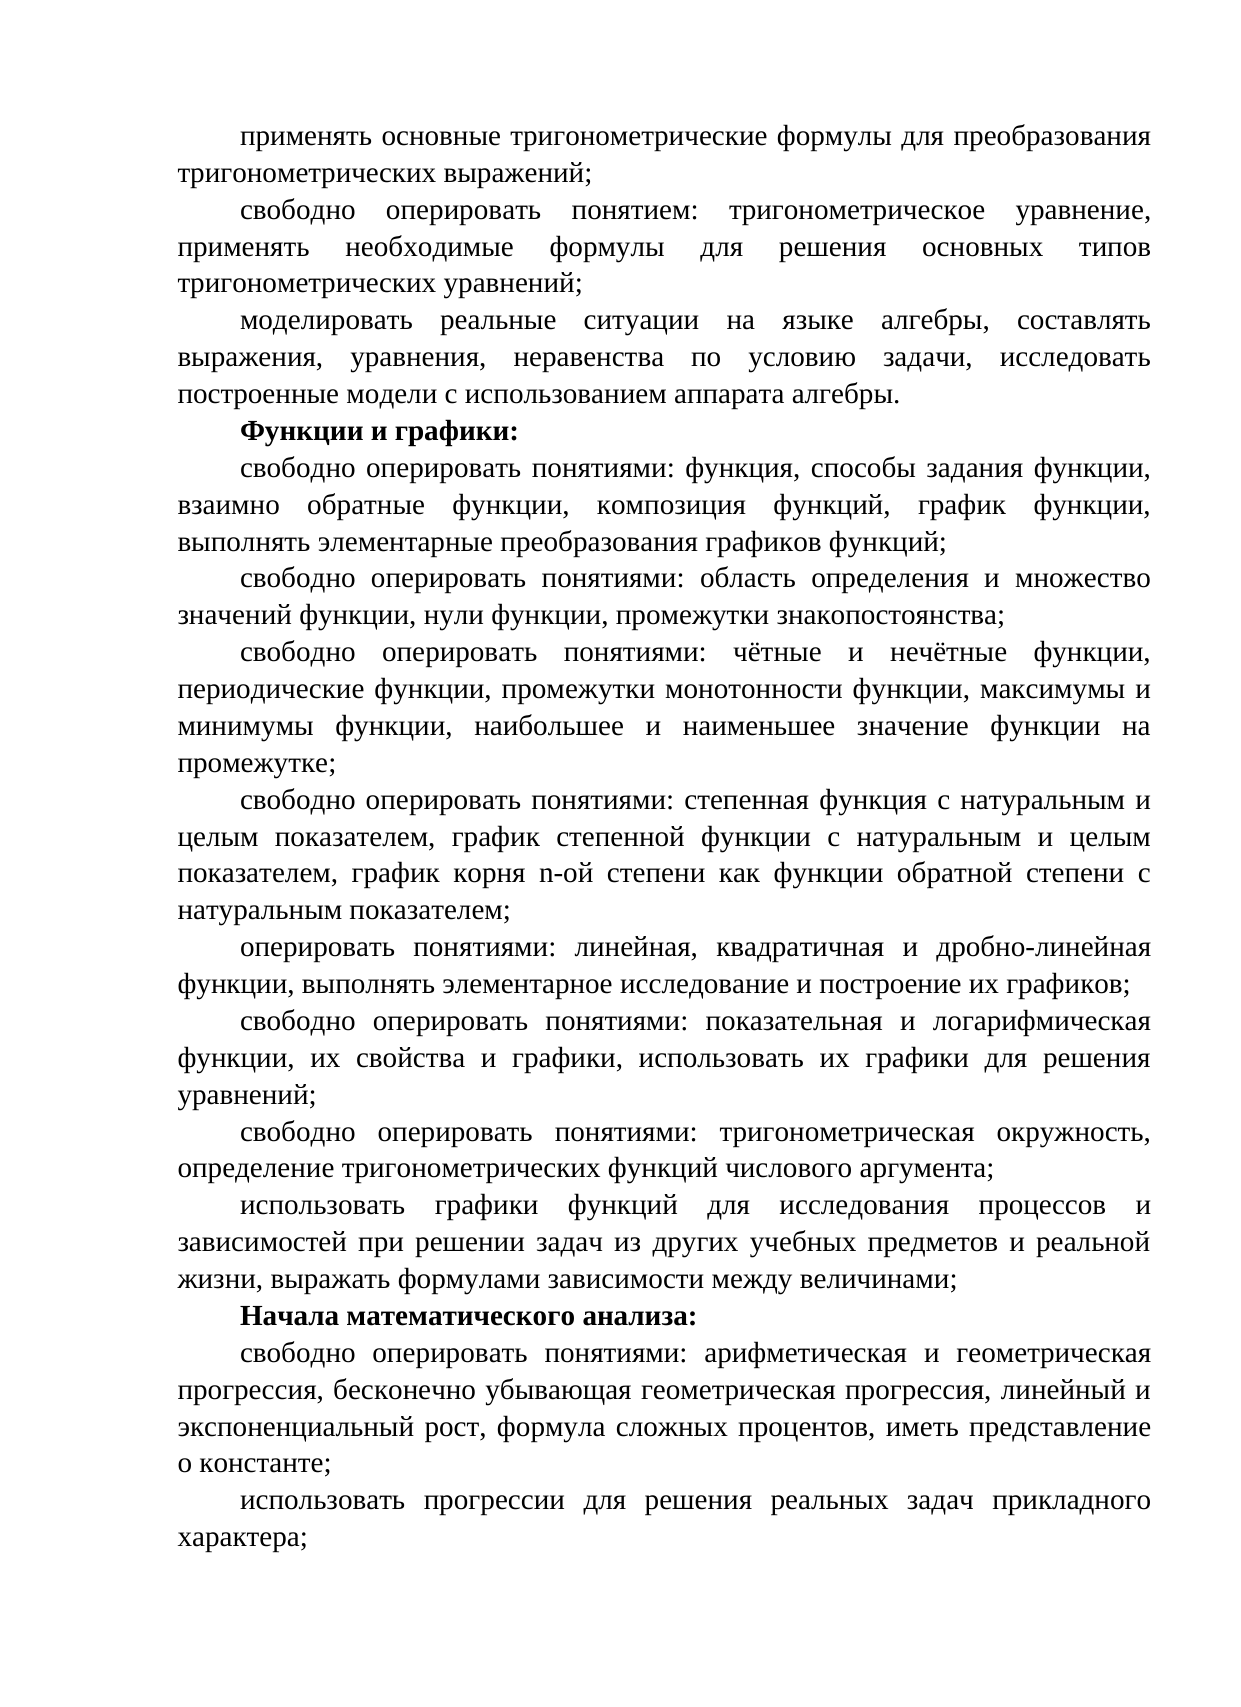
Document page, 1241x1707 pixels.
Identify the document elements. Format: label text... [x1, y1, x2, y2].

text применять основные тригонометрические формулы для преобразования тригонометрических выражений; [177, 118, 1152, 188]
text свободно оперировать понятием: тригонометрическое уравнение, применять необходимые формулы для решения основных типов тригонометрических уравнений; [177, 192, 1152, 299]
text свободно оперировать понятиями: тригонометрическая окружность, определение тригонометрических функций числового аргумента; [177, 1114, 1152, 1184]
text свободно оперировать понятиями: область определения и множество значений функции, нули функции, промежутки знакопостоянства; [177, 561, 1152, 631]
text свободно оперировать понятиями: чётные и нечётные функции, периодические функции, промежутки монотонности функции, максимумы и минимумы функции, наибольшее и наименьшее значение функции на промежутке; [177, 634, 1152, 778]
text свободно оперировать понятиями: показательная и логарифмическая функции, их свойства и графики, использовать их графики для решения уравнений; [177, 1003, 1152, 1110]
text Функции и графики: [177, 413, 1152, 447]
text свободно оперировать понятиями: арифметическая и геометрическая прогрессия, бесконечно убывающая геометрическая прогрессия, линейный и экспоненциальный рост, формула сложных процентов, иметь представление о константе; [177, 1335, 1152, 1479]
text оперировать понятиями: линейная, квадратичная и дробно-линейная функции, выполнять элементарное исследование и построение их графиков; [177, 929, 1152, 1000]
text моделировать реальные ситуации на языке алгебры, составлять выражения, уравнения, неравенства по условию задачи, исследовать построенные модели с использованием аппарата алгебры. [177, 302, 1152, 410]
text Начала математического анализа: [177, 1298, 1152, 1332]
text использовать прогрессии для решения реальных задач прикладного характера; [177, 1482, 1152, 1553]
text свободно оперировать понятиями: функция, способы задания функции, взаимно обратные функции, композиция функций, график функции, выполнять элементарные преобразования графиков функций; [177, 450, 1152, 557]
text использовать графики функций для исследования процессов и зависимостей при решении задач из других учебных предметов и реальной жизни, выражать формулами зависимости между величинами; [177, 1187, 1152, 1295]
text свободно оперировать понятиями: степенная функция с натуральным и целым показателем, график степенной функции с натуральным и целым показателем, график корня n-ой степени как функции обратной степени с натуральным показателем; [177, 782, 1152, 926]
